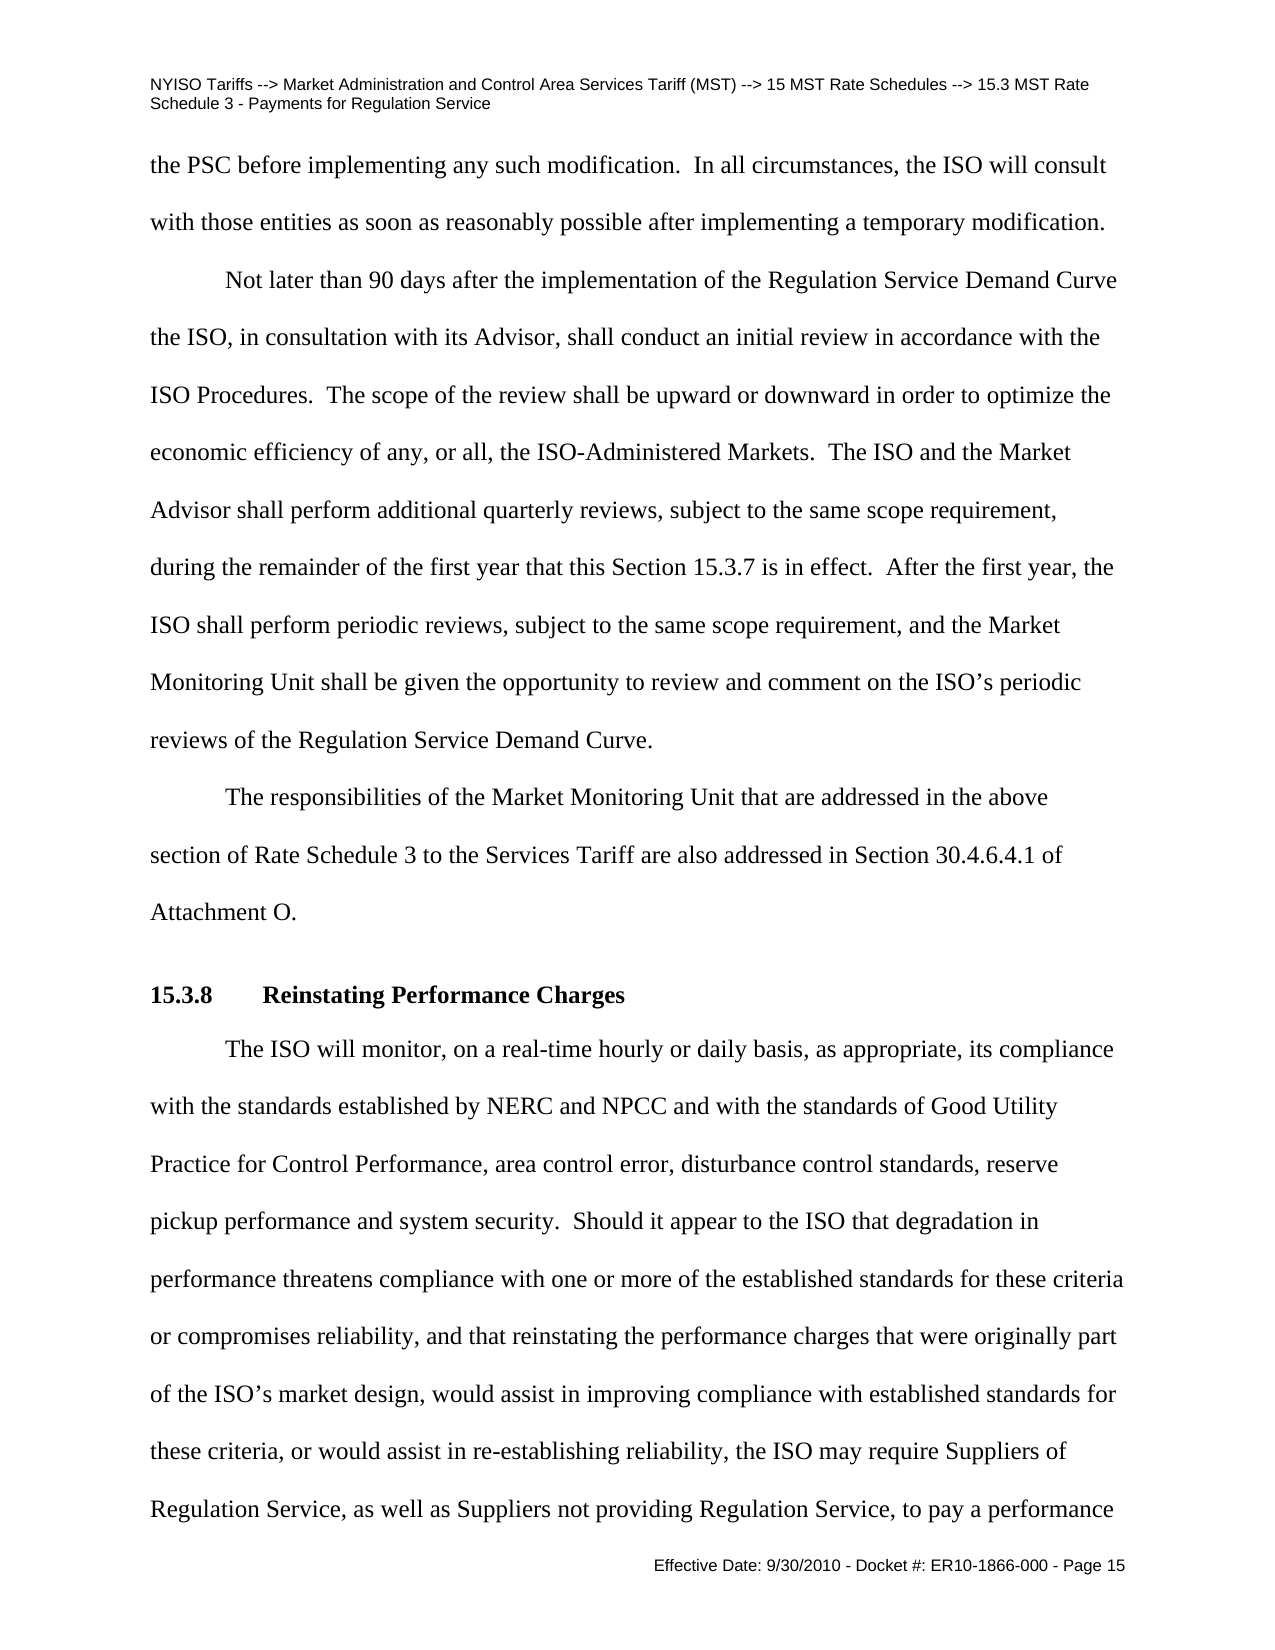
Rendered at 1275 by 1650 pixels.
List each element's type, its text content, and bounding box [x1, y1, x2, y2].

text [150, 150, 1125, 236]
text The responsibilities of the Market Monitoring Unit that are addressed in the above section of Rate Schedule 3 to the Services Tariff are also addressed in Section 30.4.6.4.1 of Attachment O. [150, 782, 1125, 926]
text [150, 1034, 1125, 1522]
text Not later than 90 days after the implementation of the Regulation Service Demand Curve the ISO, in consultation with its Advisor, shall conduct an initial review in accordance with the ISO Procedures. The scope of the review shall be upward or downward in order to optimize the economic efficiency of any, or all, the ISO-Administered Markets. The ISO and the Market Advisor shall perform additional quarterly reviews, subject to the same scope requirement, during the remainder of the first year that this Section 15.3.7 is in effect. After the first year, the ISO shall perform periodic reviews, subject to the same scope requirement, and the Market Monitoring Unit shall be given the opportunity to review and comment on the ISO’s periodic reviews of the Regulation Service Demand Curve. [150, 265, 1125, 754]
subtitle 15.3.8 Reinstating Performance Charges [150, 980, 1059, 1009]
